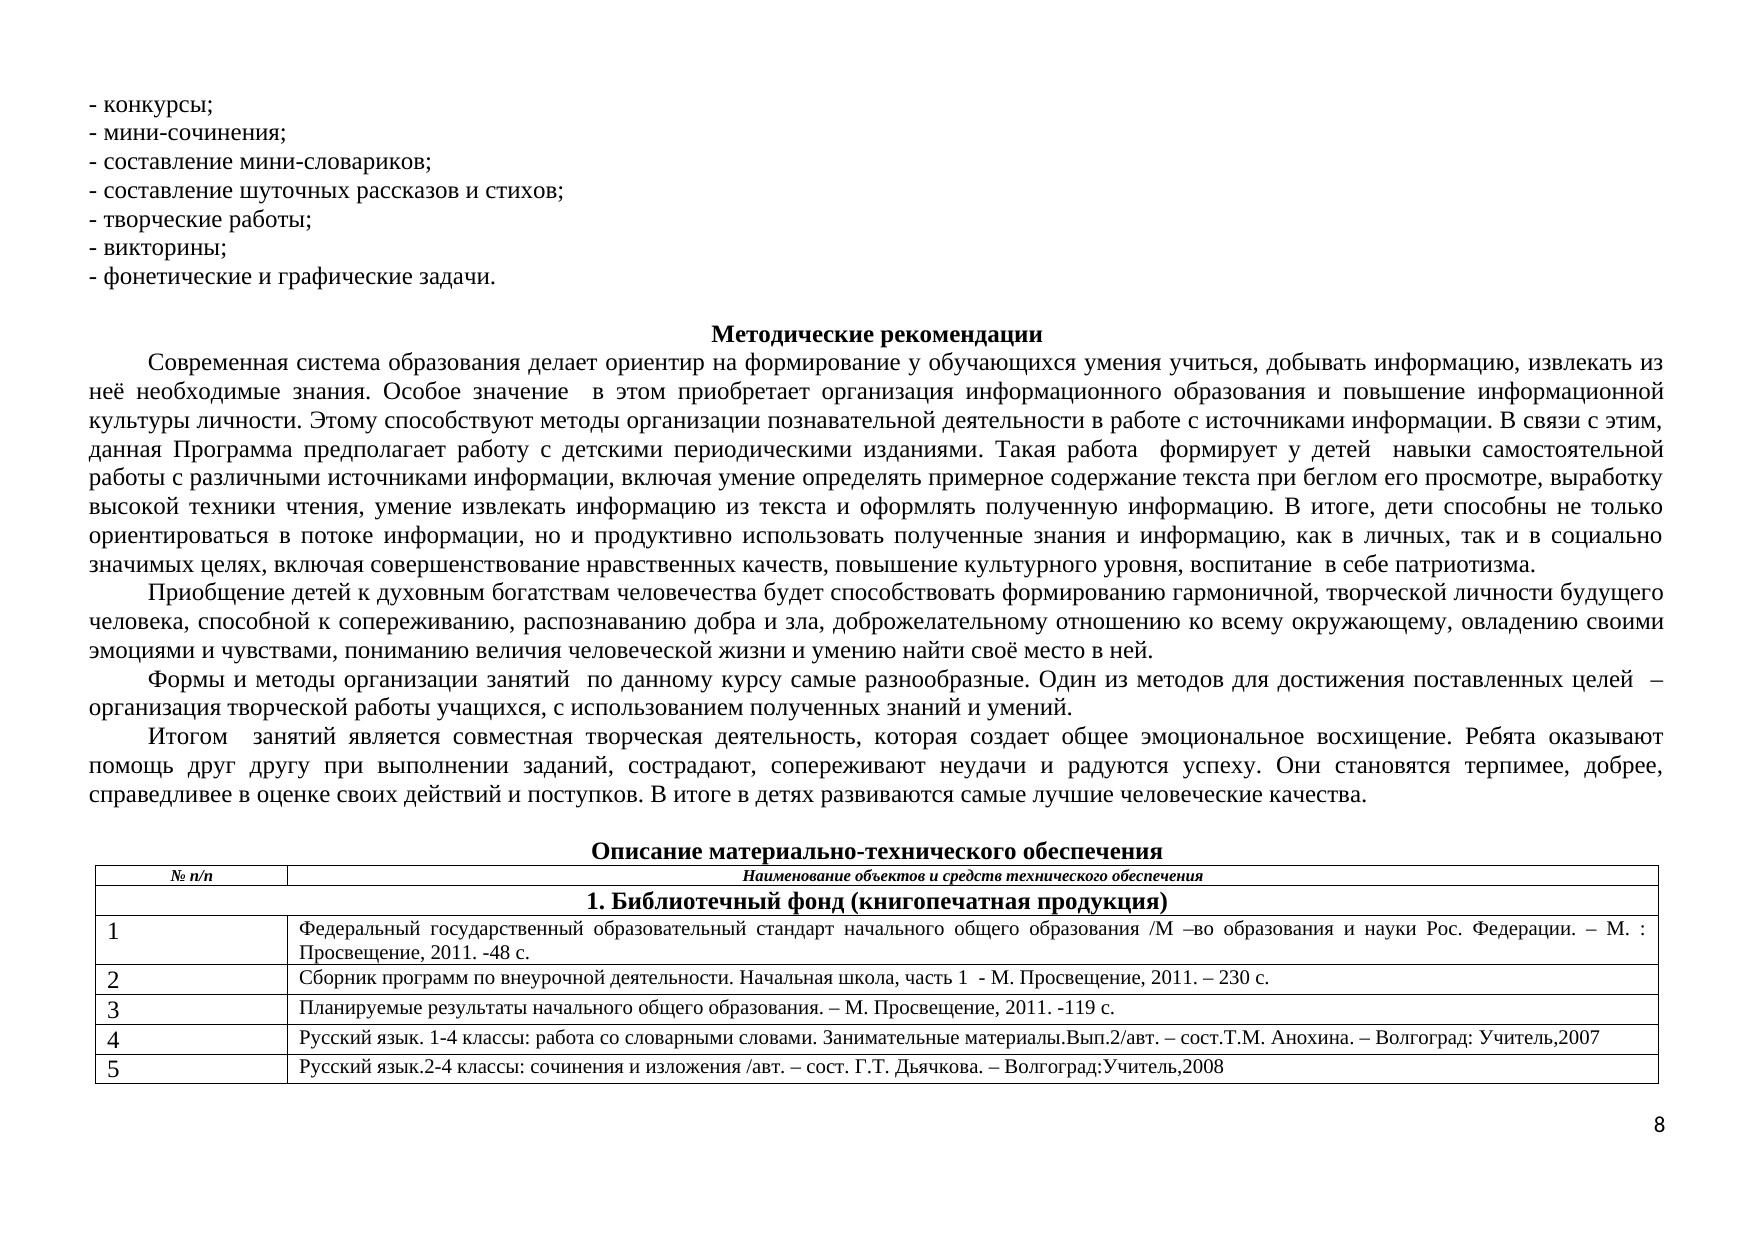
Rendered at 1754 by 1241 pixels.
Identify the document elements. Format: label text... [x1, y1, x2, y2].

text Методические рекомендации [89, 319, 1665, 347]
table_cell 5 [96, 1055, 287, 1083]
table_cell 1. Библиотечный фонд (книгопечатная продукция) [96, 886, 1658, 915]
text Описание материально-технического обеспечения [89, 836, 1665, 865]
text - составление шуточных рассказов и стихов; [89, 175, 1665, 204]
text - составление мини-словариков; [89, 146, 1665, 175]
text Формы и методы организации занятий по данному курсу самые разнообразные. Один из методов для достижения поставленных целей – организация творческой работы учащихся, с использованием полученных знаний и умений. [89, 664, 1665, 721]
text Итогом занятий является совместная творческая деятельность, которая создает общее эмоциональное восхищение. Ребята оказывают помощь друг другу при выполнении заданий, сострадают, сопереживают неудачи и радуются успеху. Они становятся терпимее, добрее, справедливее в оценке своих действий и поступков. В итоге в детях развиваются самые лучшие человеческие качества. [89, 721, 1665, 807]
table_cell 4 [96, 1025, 287, 1053]
table_cell 2 [96, 965, 287, 994]
table_cell Русский язык.2-4 классы: сочинения и изложения /авт. – сост. Г.Т. Дьячкова. – Волгоград:Учитель,2008 [288, 1055, 1658, 1083]
text Приобщение детей к духовным богатствам человечества будет способствовать формированию гармоничной, творческой личности будущего человека, способной к сопереживанию, распознаванию добра и зла, доброжелательному отношению ко всему окружающему, овладению своими эмоциями и чувствами, пониманию величия человеческой жизни и умению найти своё место в ней. [89, 577, 1665, 664]
table_cell Федеральный государственный образовательный стандарт начального общего образования /М –во образования и науки Рос. Федерации. – М. : Просвещение, 2011. -48 с. [288, 916, 1658, 964]
table_cell Сборник программ по внеурочной деятельности. Начальная школа, часть 1 - М. Просвещение, 2011. – 230 с. [288, 965, 1658, 994]
table_header № п/п [96, 866, 287, 885]
text Современная система образования делает ориентир на формирование у обучающихся умения учиться, добывать информацию, извлекать из неё необходимые знания. Особое значение в этом приобретает организация информационного образования и повышение информационной культуры личности. Этому способствуют методы организации познавательной деятельности в работе с источниками информации. В связи с этим, данная Программа предполагает работу с детскими периодическими изданиями. Такая работа формирует у детей навыки самостоятельной работы с различными источниками информации, включая умение определять примерное содержание текста при беглом его просмотре, выработку высокой техники чтения, умение извлекать информацию из текста и оформлять полученную информацию. В итоге, дети способны не только ориентироваться в потоке информации, но и продуктивно использовать полученные знания и информацию, как в личных, так и в социально значимых целях, включая совершенствование нравственных качеств, повышение культурного уровня, воспитание в себе патриотизма. [89, 347, 1665, 577]
text - фонетические и графические задачи. [89, 261, 1665, 290]
table_header Наименование объектов и средств технического обеспечения [288, 866, 1658, 885]
table_cell Русский язык. 1-4 классы: работа со словарными словами. Занимательные материалы.Вып.2/авт. – сост.Т.М. Анохина. – Волгоград: Учитель,2007 [288, 1025, 1658, 1053]
table_cell 3 [96, 995, 287, 1024]
text - викторины; [89, 232, 1665, 261]
text - творческие работы; [89, 204, 1665, 232]
table_cell Планируемые результаты начального общего образования. – М. Просвещение, 2011. -119 с. [288, 995, 1658, 1024]
text - конкурсы; [89, 89, 1665, 117]
table_cell 1 [96, 916, 287, 964]
text - мини-сочинения; [89, 117, 1665, 146]
